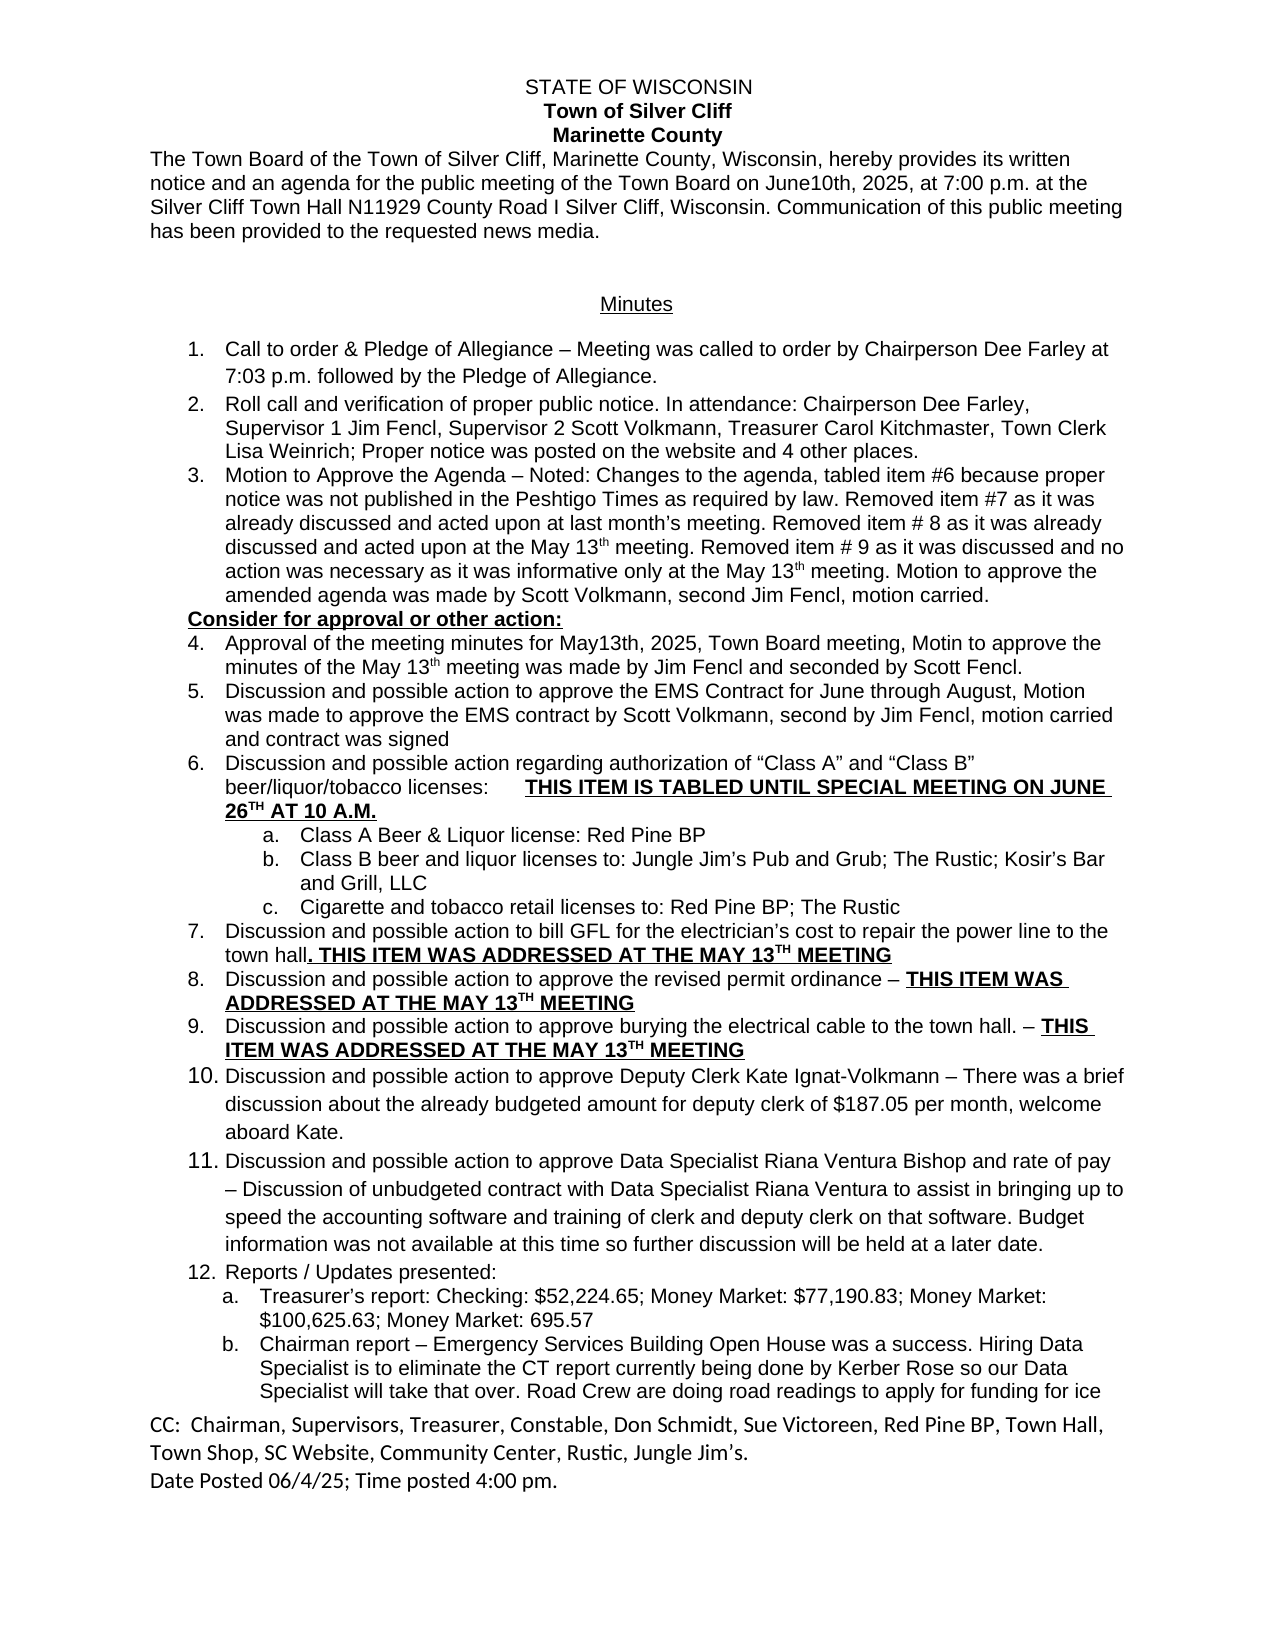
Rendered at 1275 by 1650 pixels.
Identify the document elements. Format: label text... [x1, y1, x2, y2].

list Discussion and possible action to approve Data Specialist Riana Ventura Bishop and rate of pay – Discussion of unbudgeted contract with Data Specialist Riana Ventura to assist in bringing up to speed the accounting software and training of clerk and deputy clerk on that software. Budget information was not available at this time so further discussion will be held at a later date. [187, 1147, 1125, 1256]
list Motion to Approve the Agenda – Noted: Changes to the agenda, tabled item #6 because proper notice was not published in the Peshtigo Times as required by law. Removed item #7 as it was already discussed and acted upon at last month’s meeting. Removed item # 8 as it was already discussed and acted upon at the May 13th meeting. Removed item # 9 as it was discussed and no action was necessary as it was informative only at the May 13th meeting. Motion to approve the amended agenda was made by Scott Volkmann, second Jim Fencl, motion carried. [187, 463, 1125, 607]
text Consider for approval or other action: [187, 607, 1125, 631]
list Class B beer and liquor licenses to: Jungle Jim’s Pub and Grub; The Rustic; Kosir’s Bar and Grill, LLC [262, 847, 1125, 894]
list Discussion and possible action to approve the revised permit ordinance – THIS ITEM WAS ADDRESSED AT THE MAY 13TH MEETING [187, 966, 1125, 1014]
list Reports / Updates presented: [187, 1259, 1125, 1283]
list Class A Beer & Liquor license: Red Pine BP [262, 823, 1125, 847]
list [222, 1331, 1125, 1403]
list Treasurer’s report: Checking: $52,224.65; Money Market: $77,190.83; Money Market: $100,625.63; Money Market: 695.57 [222, 1283, 1125, 1331]
list Discussion and possible action regarding authorization of “Class A” and “Class B” beer/liquor/tobacco licenses: THIS ITEM IS TABLED UNTIL SPECIAL MEETING ON JUNE 26TH AT 10 A.M. [187, 751, 1125, 823]
text Minutes [525, 292, 1125, 316]
list Approval of the meeting minutes for May13th, 2025, Town Board meeting, Motin to approve the minutes of the May 13th meeting was made by Jim Fencl and seconded by Scott Fencl. [187, 631, 1125, 679]
list Cigarette and tobacco retail licenses to: Red Pine BP; The Rustic [262, 894, 1125, 918]
list Discussion and possible action to approve burying the electrical cable to the town hall. – THIS ITEM WAS ADDRESSED AT THE MAY 13TH MEETING [187, 1014, 1125, 1062]
list Roll call and verification of proper public notice. In attendance: Chairperson Dee Farley, Supervisor 1 Jim Fencl, Supervisor 2 Scott Volkmann, Treasurer Carol Kitchmaster, Town Clerk Lisa Weinrich; Proper notice was posted on the website and 4 other places. [187, 391, 1125, 463]
list Discussion and possible action to approve the EMS Contract for June through August, Motion was made to approve the EMS contract by Scott Volkmann, second by Jim Fencl, motion carried and contract was signed [187, 679, 1125, 751]
list Discussion and possible action to approve Deputy Clerk Kate Ignat-Volkmann – There was a brief discussion about the already budgeted amount for deputy clerk of $187.05 per month, welcome aboard Kate. [187, 1062, 1125, 1143]
list Call to order & Pledge of Allegiance – Meeting was called to order by Chairperson Dee Farley at 7:03 p.m. followed by the Pledge of Allegiance. [187, 336, 1125, 388]
list Discussion and possible action to bill GFL for the electrician’s cost to repair the power line to the town hall. THIS ITEM WAS ADDRESSED AT THE MAY 13TH MEETING [187, 918, 1125, 966]
